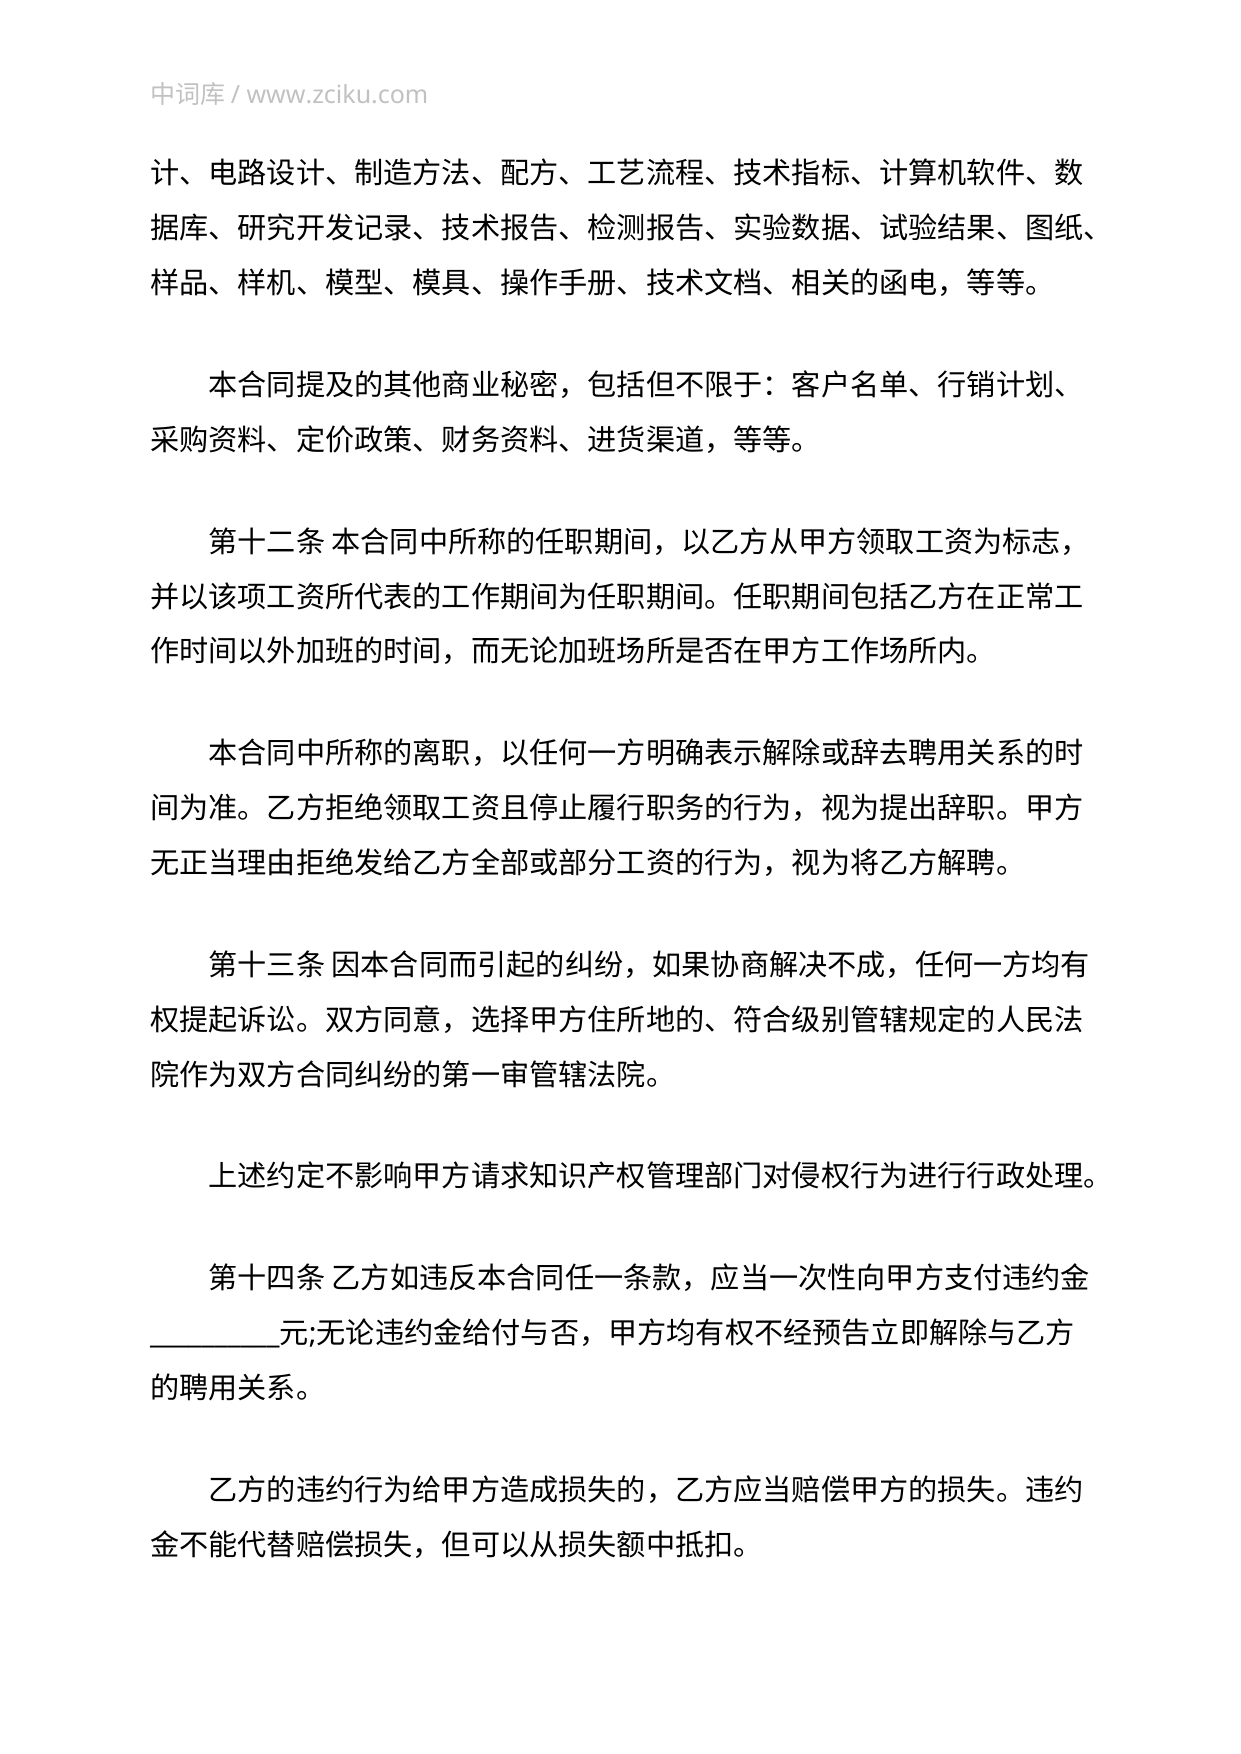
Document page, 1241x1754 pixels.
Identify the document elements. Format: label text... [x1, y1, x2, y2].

text 上述约定不影响甲方请求知识产权管理部门对侵权行为进行行政处理。 [150, 1153, 1090, 1195]
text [150, 150, 1090, 302]
text 第十二条 本合同中所称的任职期间，以乙方从甲方领取工资为标志，并以该项工资所代表的工作期间为任职期间。任职期间包括乙方在正常工作时间以外加班的时间，而无论加班场所是否在甲方工作场所内。 [150, 518, 1090, 670]
text 第十四条 乙方如违反本合同任一条款，应当一次性向甲方支付违约金__________元;无论违约金给付与否，甲方均有权不经预告立即解除与乙方的聘用关系。 [150, 1255, 1090, 1407]
text 乙方的违约行为给甲方造成损失的，乙方应当赔偿甲方的损失。违约金不能代替赔偿损失，但可以从损失额中抵扣。 [150, 1466, 1090, 1563]
text 本合同提及的其他商业秘密，包括但不限于：客户名单、行销计划、采购资料、定价政策、财务资料、进货渠道，等等。 [150, 362, 1090, 459]
text 本合同中所称的离职，以任何一方明确表示解除或辞去聘用关系的时间为准。乙方拒绝领取工资且停止履行职务的行为，视为提出辞职。甲方无正当理由拒绝发给乙方全部或部分工资的行为，视为将乙方解聘。 [150, 730, 1090, 882]
text 第十三条 因本合同而引起的纠纷，如果协商解决不成，任何一方均有权提起诉讼。双方同意，选择甲方住所地的、符合级别管辖规定的人民法院作为双方合同纠纷的第一审管辖法院。 [150, 941, 1090, 1093]
